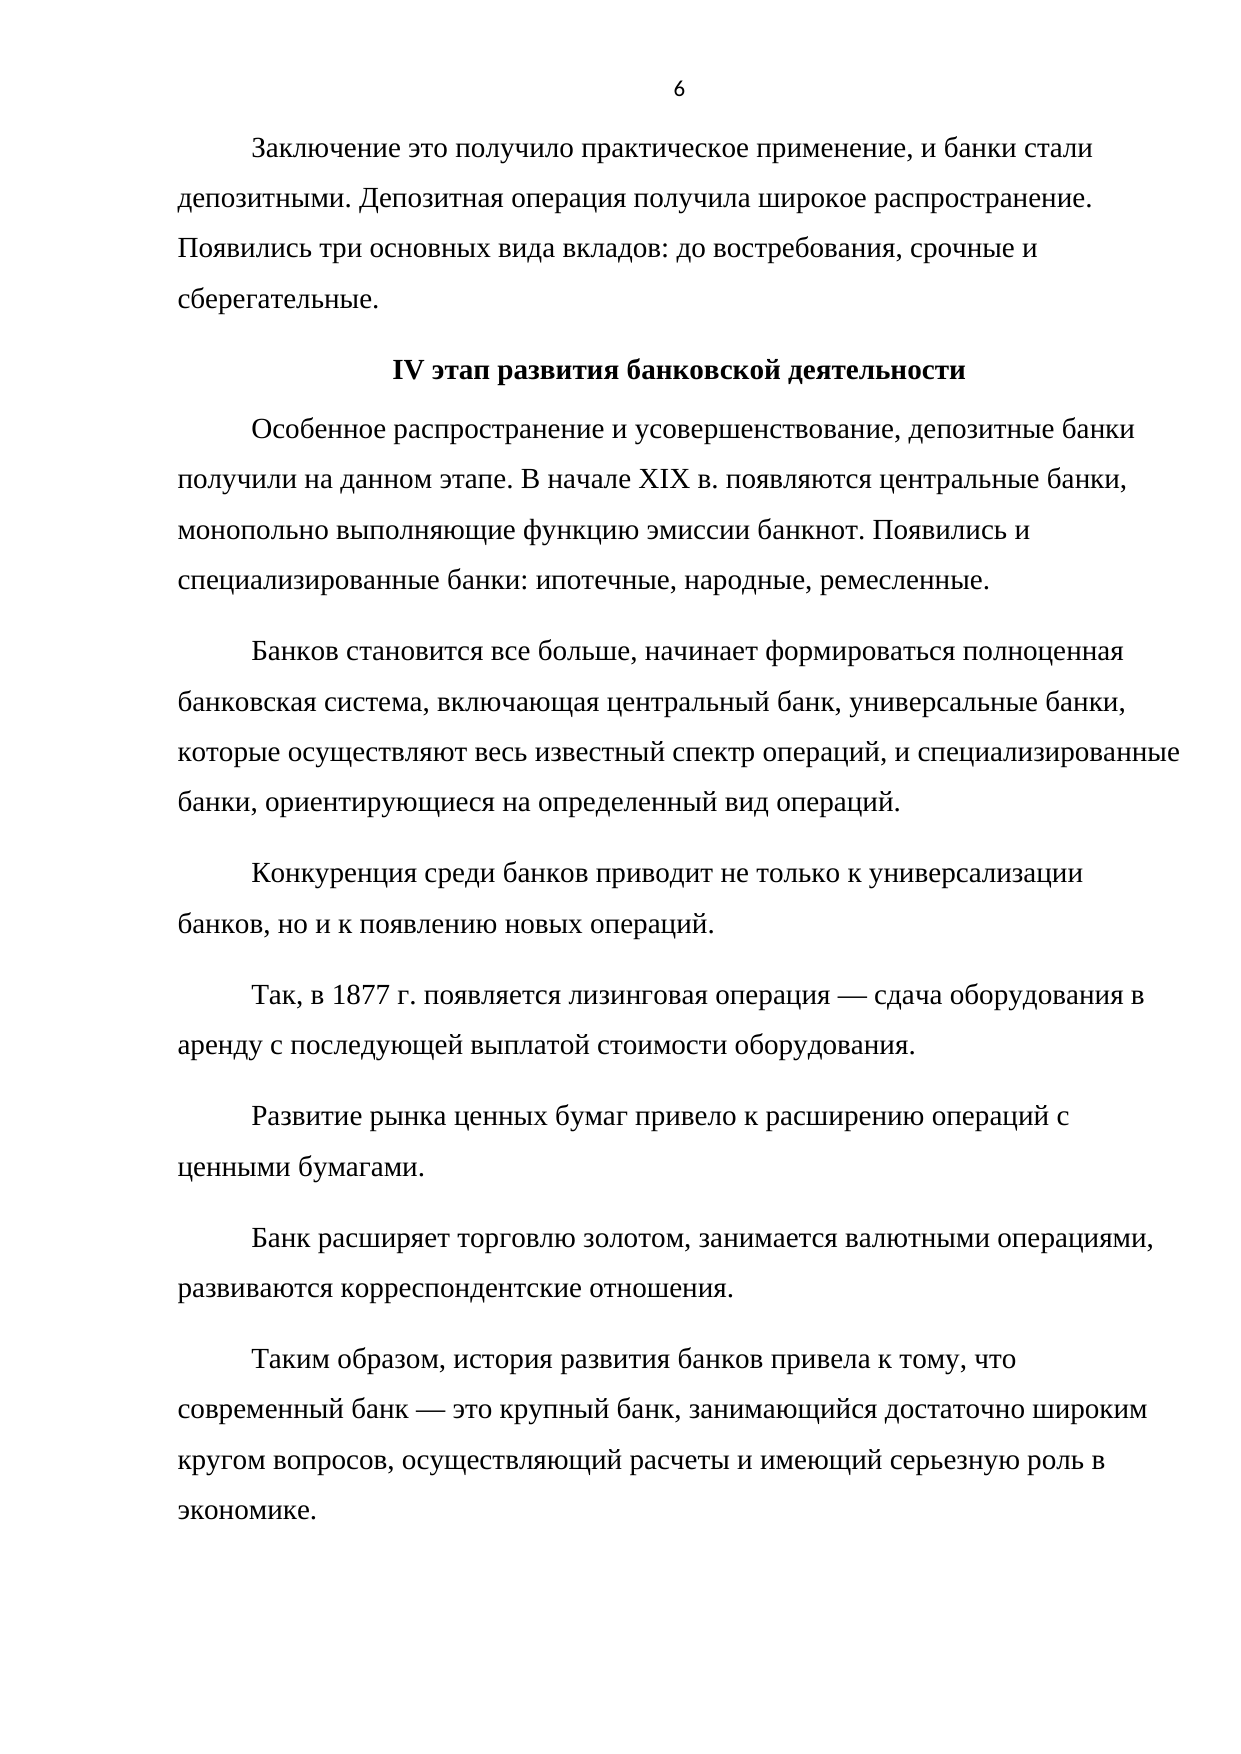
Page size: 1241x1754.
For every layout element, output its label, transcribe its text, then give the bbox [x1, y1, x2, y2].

text Так, в 1877 г. появляется лизинговая операция — сдача оборудования в аренду с последующей выплатой стоимости оборудования. [177, 977, 1181, 1061]
text Заключение это получило практическое применение, и банки стали депозитными. Депозитная операция получила широкое распространение. Появились три основных вида вкладов: до востребования, срочные и сберегательные. [177, 130, 1181, 314]
text Таким образом, история развития банков привела к тому, что современный банк — это крупный банк, занимающийся достаточно широким кругом вопросов, осуществляющий расчеты и имеющий серьезную роль в экономике. [177, 1341, 1181, 1526]
text Банков становится все больше, начинает формироваться полноценная банковская система, включающая центральный банк, универсальные банки, которые осуществляют весь известный спектр операций, и специализированные банки, ориентирующиеся на определенный вид операций. [177, 633, 1181, 818]
text Развитие рынка ценных бумаг привело к расширению операций с ценными бумагами. [177, 1098, 1181, 1182]
text IV этап развития банковской деятельности [177, 352, 1181, 386]
text Конкуренция среди банков приводит не только к универсализации банков, но и к появлению новых операций. [177, 856, 1181, 939]
text Особенное распространение и усовершенствование, депозитные банки получили на данном этапе. В начале XIX в. появляются центральные банки, монопольно выполняющие функцию эмиссии банкнот. Появились и специализированные банки: ипотечные, народные, ремесленные. [177, 411, 1181, 596]
text Банк расширяет торговлю золотом, занимается валютными операциями, развиваются корреспондентские отношения. [177, 1220, 1181, 1304]
